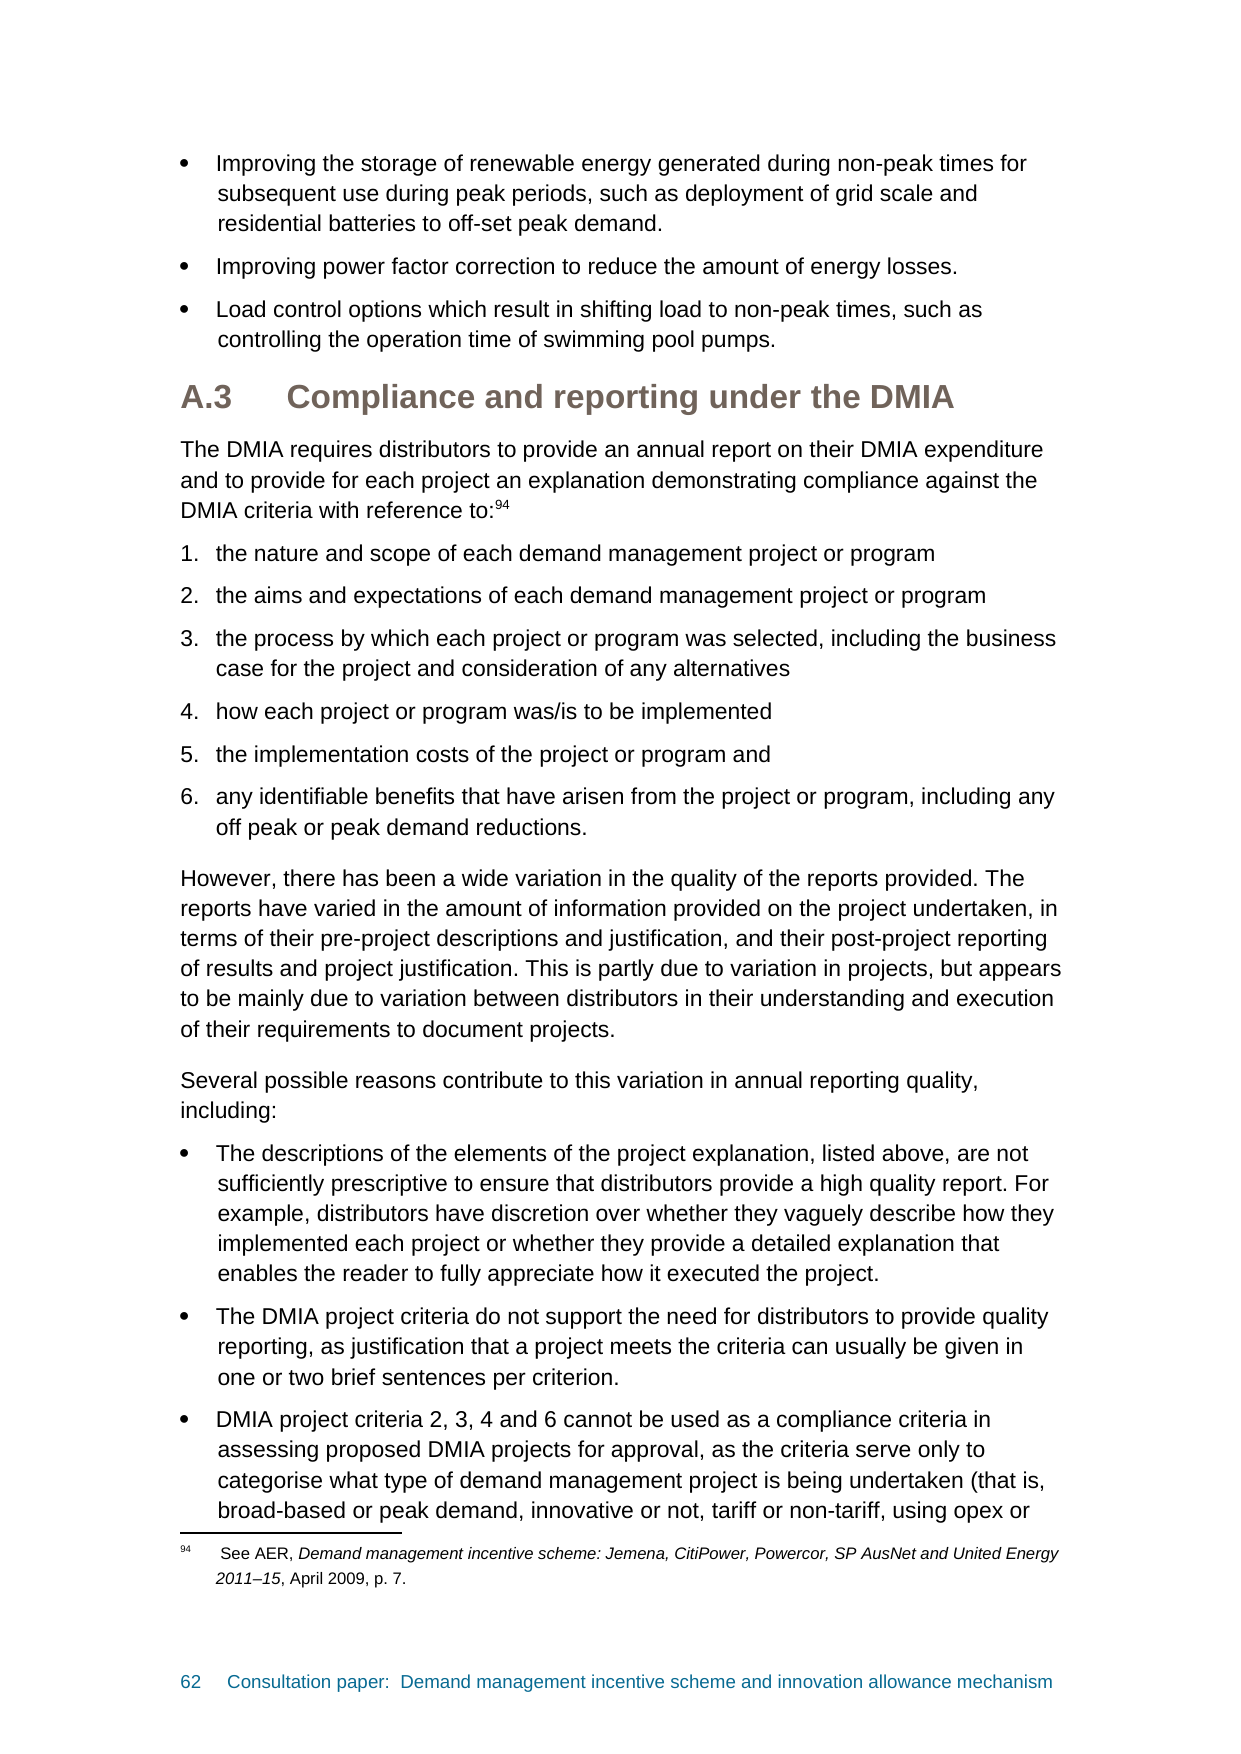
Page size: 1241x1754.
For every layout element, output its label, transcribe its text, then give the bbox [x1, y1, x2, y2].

text The DMIA requires distributors to provide an annual report on their DMIA expenditure and to provide for each project an explanation demonstrating compliance against the DMIA criteria with reference to: [180, 436, 1063, 523]
list the implementation costs of the project or program and [180, 741, 1063, 767]
list The descriptions of the elements of the project explanation, listed above, are not sufficiently prescriptive to ensure that distributors provide a high quality report. For example, distributors have discretion over whether they vaguely describe how they implemented each project or whether they provide a detailed explanation that enables the reader to fully appreciate how it executed the project. [180, 1139, 1063, 1287]
list the nature and scope of each demand management project or program [180, 539, 1063, 566]
picture [957, 1678, 961, 1688]
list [180, 1406, 1063, 1523]
text Several possible reasons contribute to this variation in annual reporting quality, including: [180, 1067, 1063, 1123]
text However, there has been a wide variation in the quality of the reports provided. The reports have varied in the amount of information provided on the project undertaken, in terms of their pre-project descriptions and justification, and their post-project reporting of results and project justification. This is partly due to variation in projects, but appears to be mainly due to variation between distributors in their understanding and execution of their requirements to document projects. [180, 864, 1063, 1042]
list any identifiable benefits that have arisen from the project or program, including any off peak or peak demand reductions. [180, 783, 1063, 840]
list the process by which each project or program was selected, including the business case for the project and consideration of any alternatives [180, 625, 1063, 681]
picture [853, 1678, 857, 1688]
list Improving the storage of renewable energy generated during non-peak times for subsequent use during peak periods, such as deployment of grid scale and residential batteries to off-set peak demand. [180, 150, 1063, 237]
list Load control options which result in shifting load to non-peak times, such as controlling the operation time of swimming pool pumps. [180, 296, 1063, 352]
picture [710, 1678, 714, 1688]
list The DMIA project criteria do not support the need for distributors to provide quality reporting, as justification that a project meets the criteria can usually be given in one or two brief sentences per criterion. [180, 1303, 1063, 1390]
picture [782, 1678, 786, 1688]
list Improving power factor correction to reduce the amount of energy losses. [180, 253, 1063, 279]
list the aims and expectations of each demand management project or program [180, 582, 1063, 608]
list how each project or program was/is to be implemented [180, 698, 1063, 724]
picture [321, 1678, 325, 1688]
subtitle Compliance and reporting under the DMIA [180, 377, 1063, 416]
